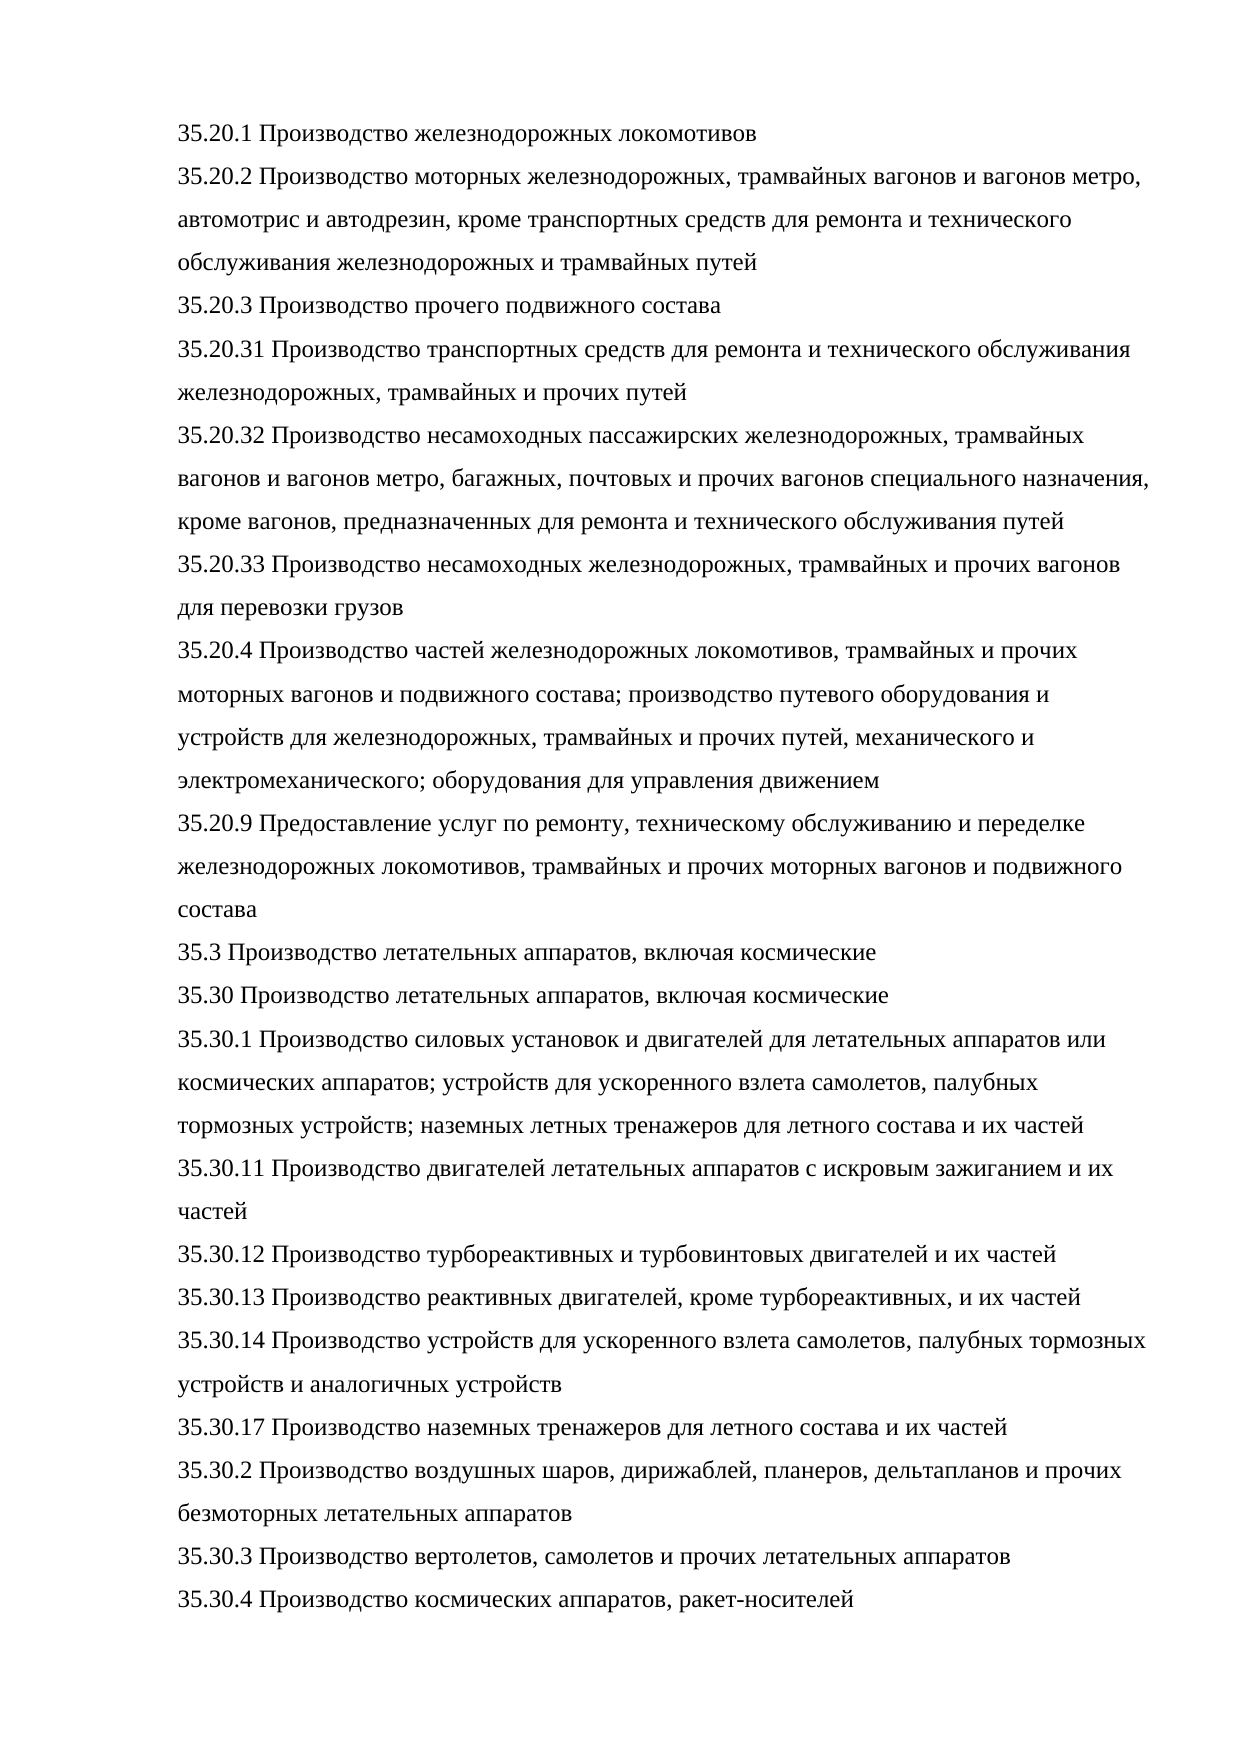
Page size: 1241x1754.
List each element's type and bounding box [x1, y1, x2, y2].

text [177, 118, 1152, 1613]
